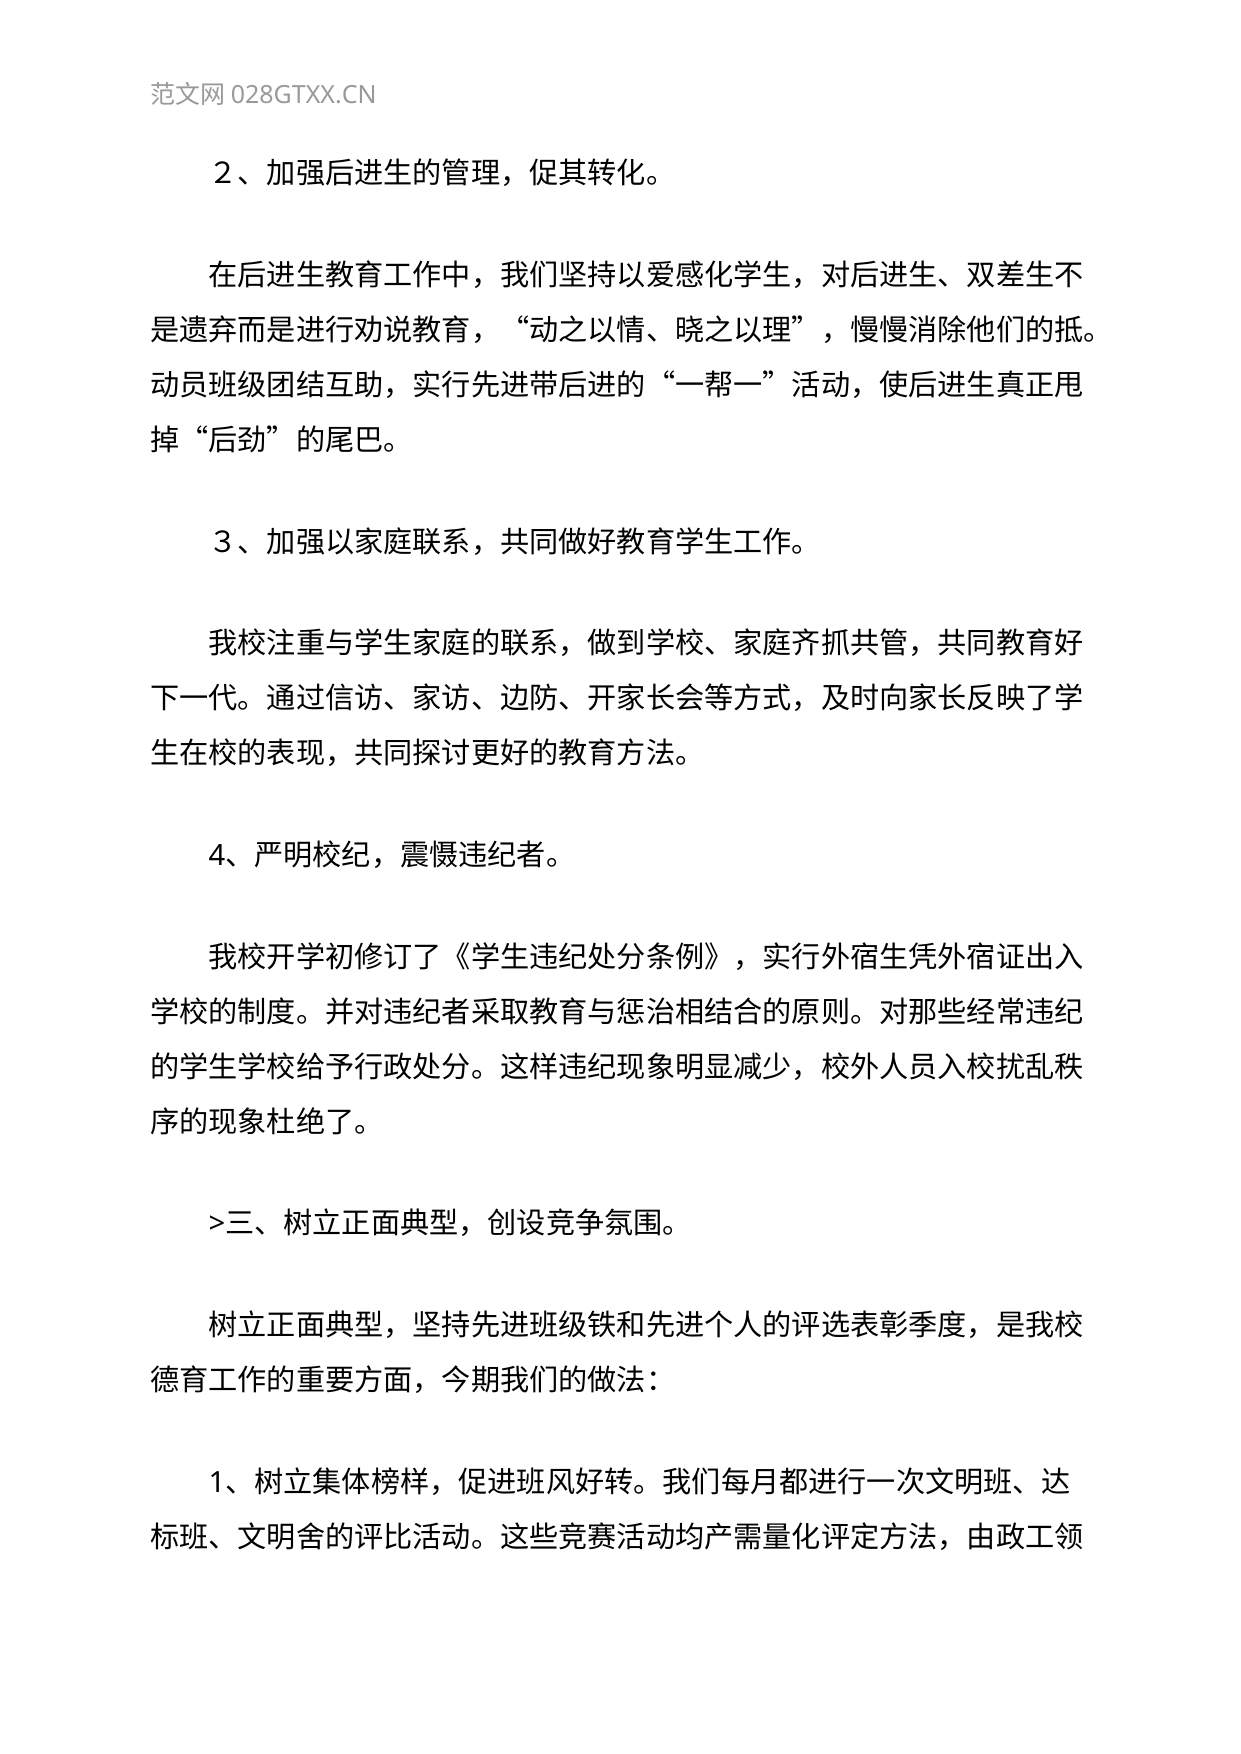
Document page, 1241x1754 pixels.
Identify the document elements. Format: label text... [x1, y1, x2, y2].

text 4、严明校纪，震慑违纪者。 [150, 832, 1090, 874]
text ３、加强以家庭联系，共同做好教育学生工作。 [150, 518, 1090, 561]
text 在后进生教育工作中，我们坚持以爱感化学生，对后进生、双差生不是遗弃而是进行劝说教育，“动之以情、晓之以理”，慢慢消除他们的抵。动员班级团结互助，实行先进带后进的“一帮一”活动，使后进生真正甩掉“后劲”的尾巴。 [150, 252, 1090, 459]
text ２、加强后进生的管理，促其转化。 [150, 150, 1090, 192]
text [150, 1459, 1090, 1556]
text 我校开学初修订了《学生违纪处分条例》，实行外宿生凭外宿证出入学校的制度。并对违纪者采取教育与惩治相结合的原则。对那些经常违纪的学生学校给予行政处分。这样违纪现象明显减少，校外人员入校扰乱秩序的现象杜绝了。 [150, 933, 1090, 1141]
text 树立正面典型，坚持先进班级铁和先进个人的评选表彰季度，是我校德育工作的重要方面，今期我们的做法： [150, 1302, 1090, 1399]
text >三、树立正面典型，创设竞争氛围。 [150, 1200, 1090, 1242]
text 我校注重与学生家庭的联系，做到学校、家庭齐抓共管，共同教育好下一代。通过信访、家访、边防、开家长会等方式，及时向家长反映了学生在校的表现，共同探讨更好的教育方法。 [150, 620, 1090, 772]
